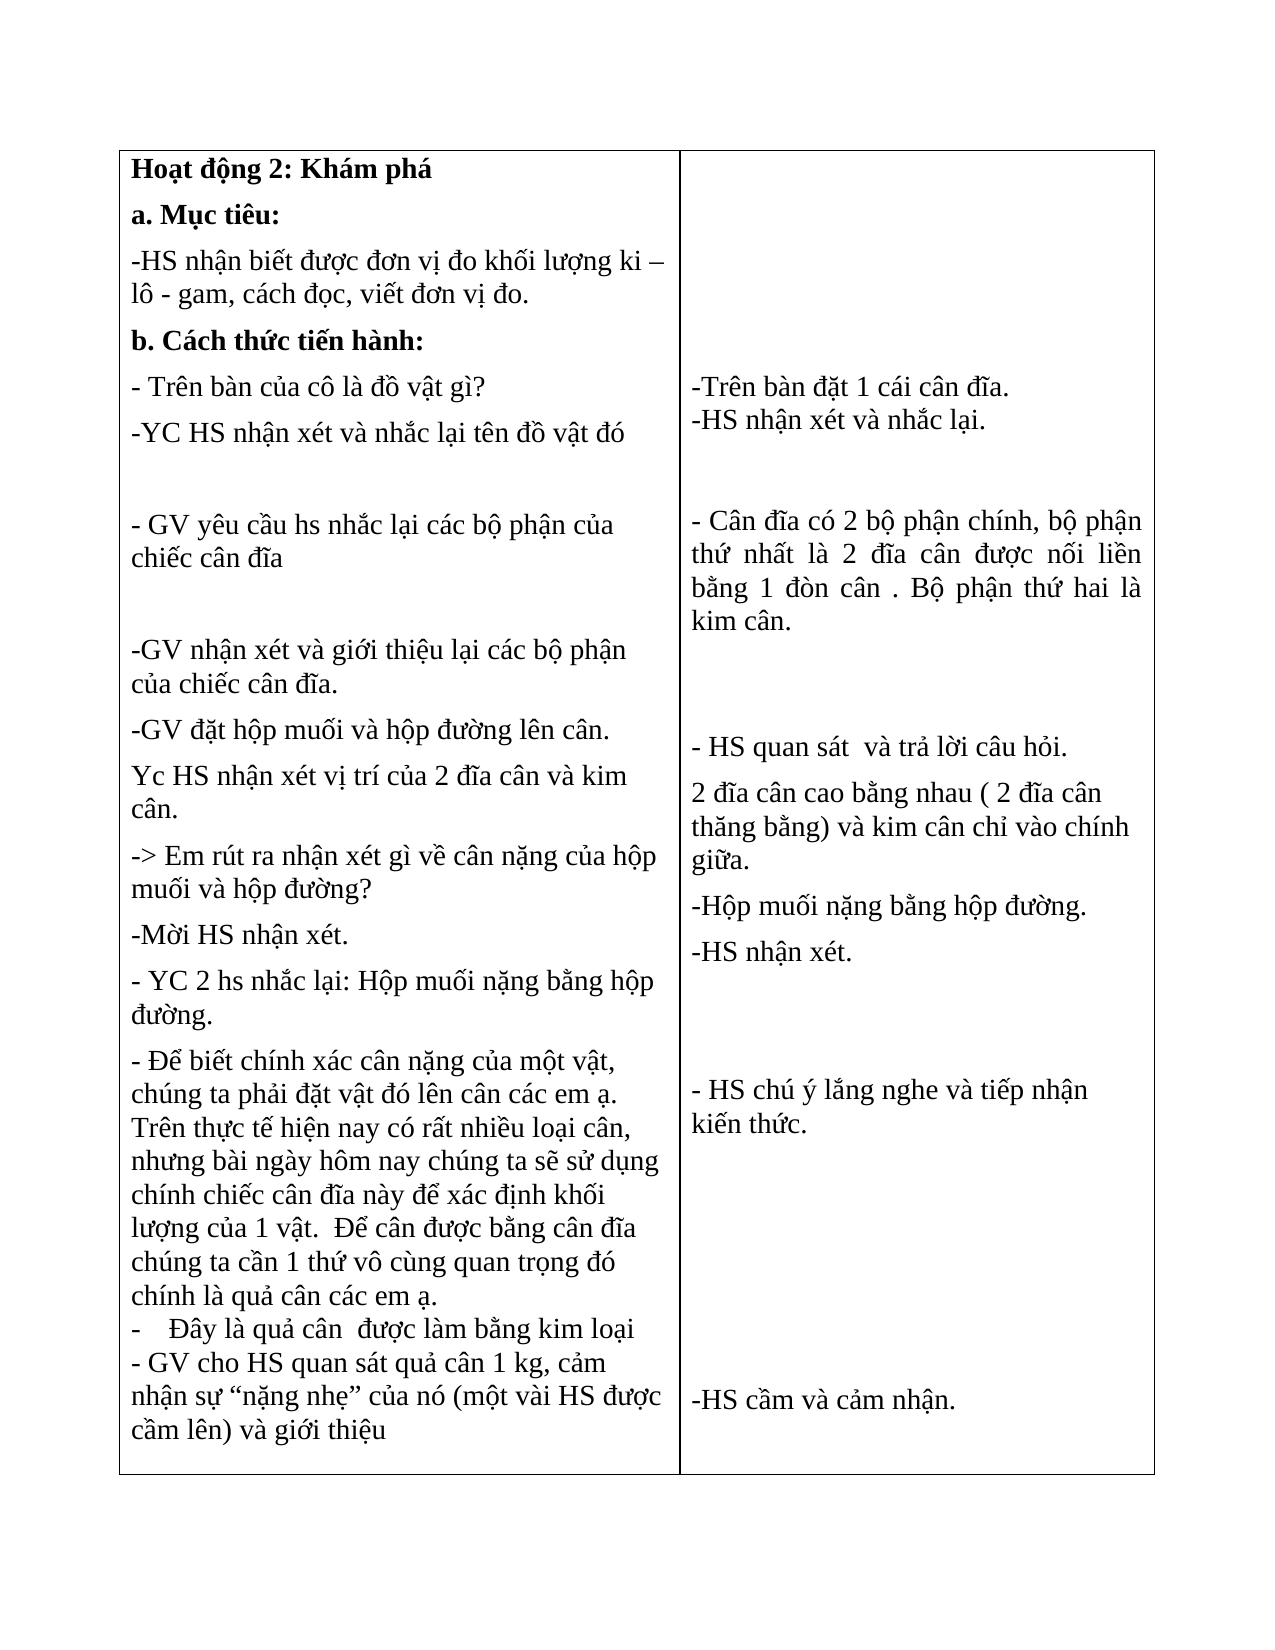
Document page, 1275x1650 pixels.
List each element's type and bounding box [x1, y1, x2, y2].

table_header [120, 151, 679, 1474]
table_header [681, 151, 1154, 1474]
